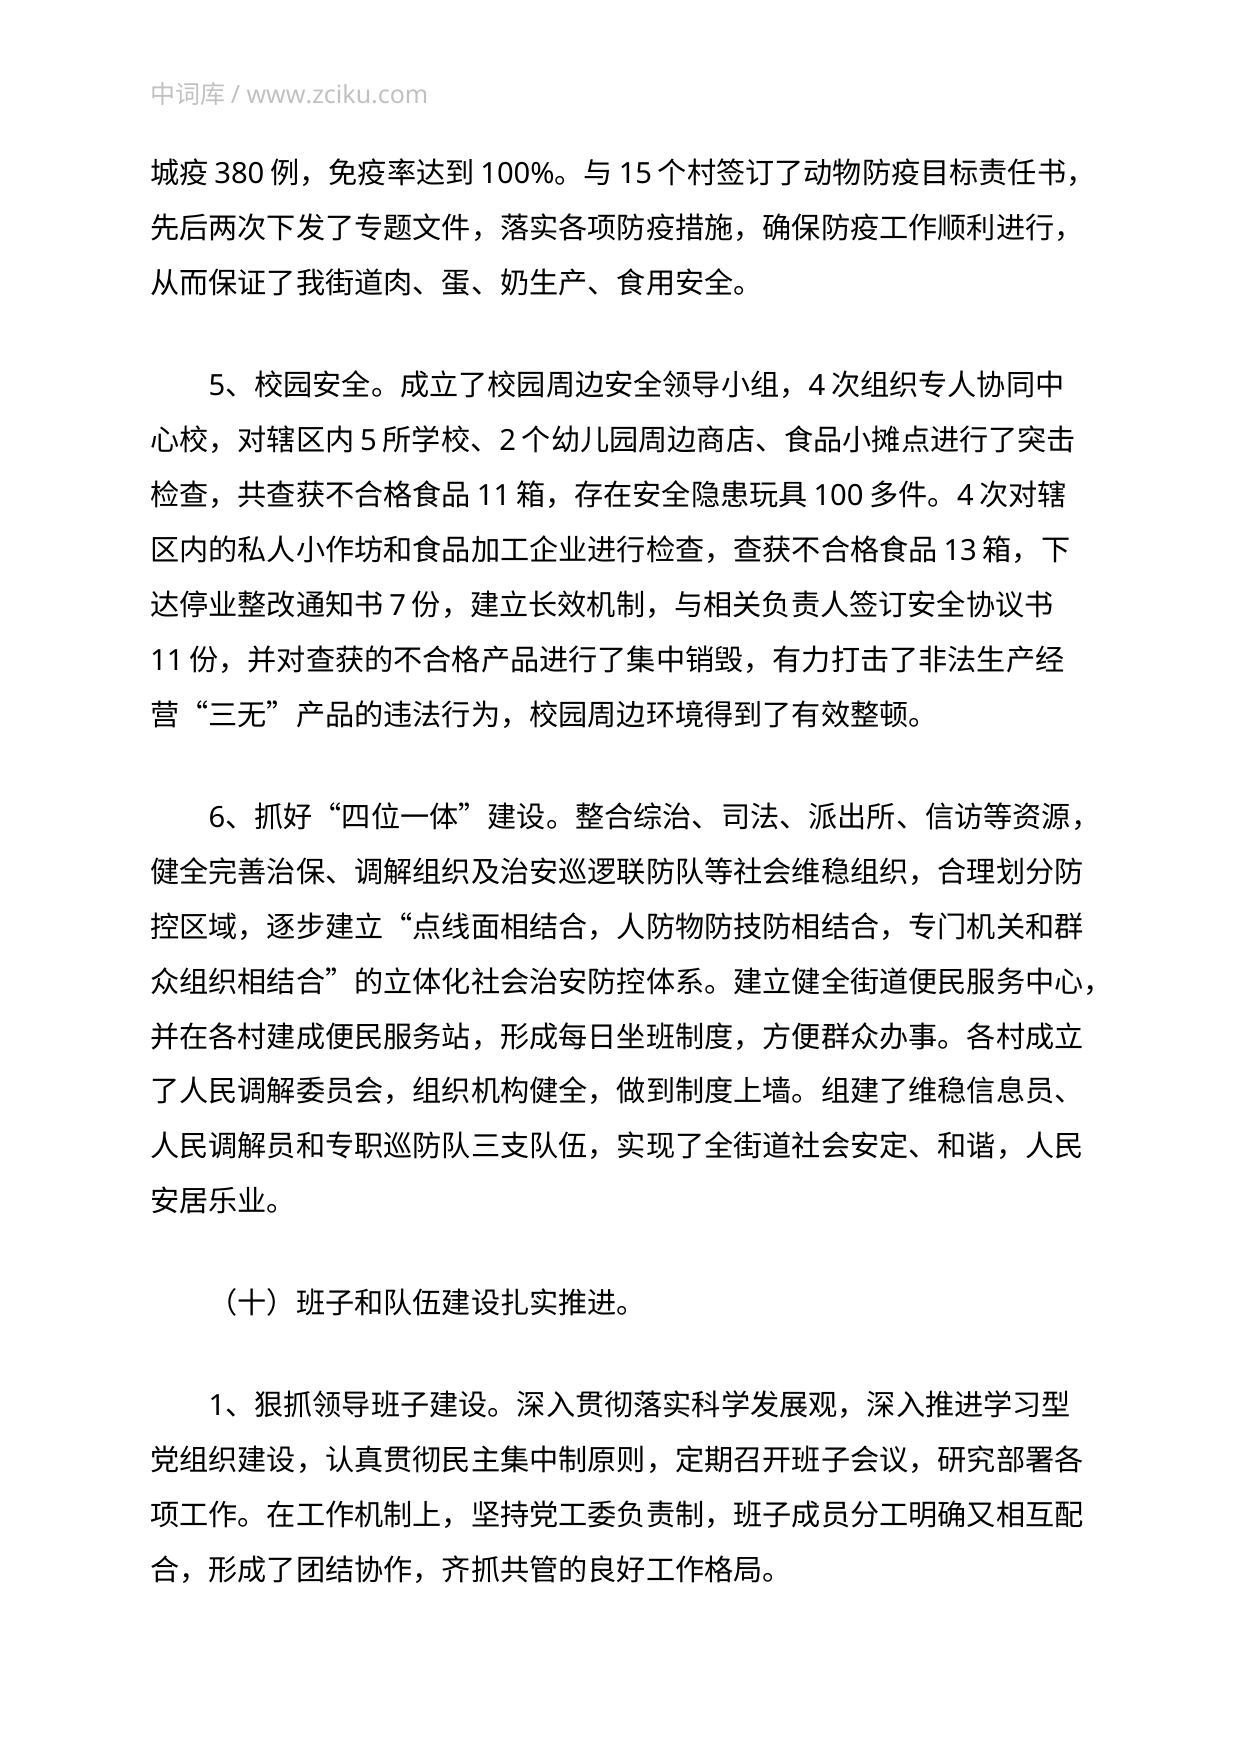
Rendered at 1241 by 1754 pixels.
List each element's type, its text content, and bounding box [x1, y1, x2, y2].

text 5、校园安全。成立了校园周边安全领导小组，4次组织专人协同中心校，对辖区内5所学校、2个幼儿园周边商店、食品小摊点进行了突击检查，共查获不合格食品11箱，存在安全隐患玩具100多件。4次对辖区内的私人小作坊和食品加工企业进行检查，查获不合格食品13箱，下达停业整改通知书7份，建立长效机制，与相关负责人签订安全协议书11份，并对查获的不合格产品进行了集中销毁，有力打击了非法生产经营“三无”产品的违法行为，校园周边环境得到了有效整顿。 [150, 362, 1090, 734]
text （十）班子和队伍建设扎实推进。 [150, 1279, 1090, 1322]
text 6、抓好“四位一体”建设。整合综治、司法、派出所、信访等资源，健全完善治保、调解组织及治安巡逻联防队等社会维稳组织，合理划分防控区域，逐步建立“点线面相结合，人防物防技防相结合，专门机关和群众组织相结合”的立体化社会治安防控体系。建立健全街道便民服务中心，并在各村建成便民服务站，形成每日坐班制度，方便群众办事。各村成立了人民调解委员会，组织机构健全，做到制度上墙。组建了维稳信息员、人民调解员和专职巡防队三支队伍，实现了全街道社会安定、和谐，人民安居乐业。 [150, 793, 1090, 1220]
text 1、狠抓领导班子建设。深入贯彻落实科学发展观，深入推进学习型党组织建设，认真贯彻民主集中制原则，定期召开班子会议，研究部署各项工作。在工作机制上，坚持党工委负责制，班子成员分工明确又相互配合，形成了团结协作，齐抓共管的良好工作格局。 [150, 1381, 1090, 1588]
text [150, 150, 1090, 302]
